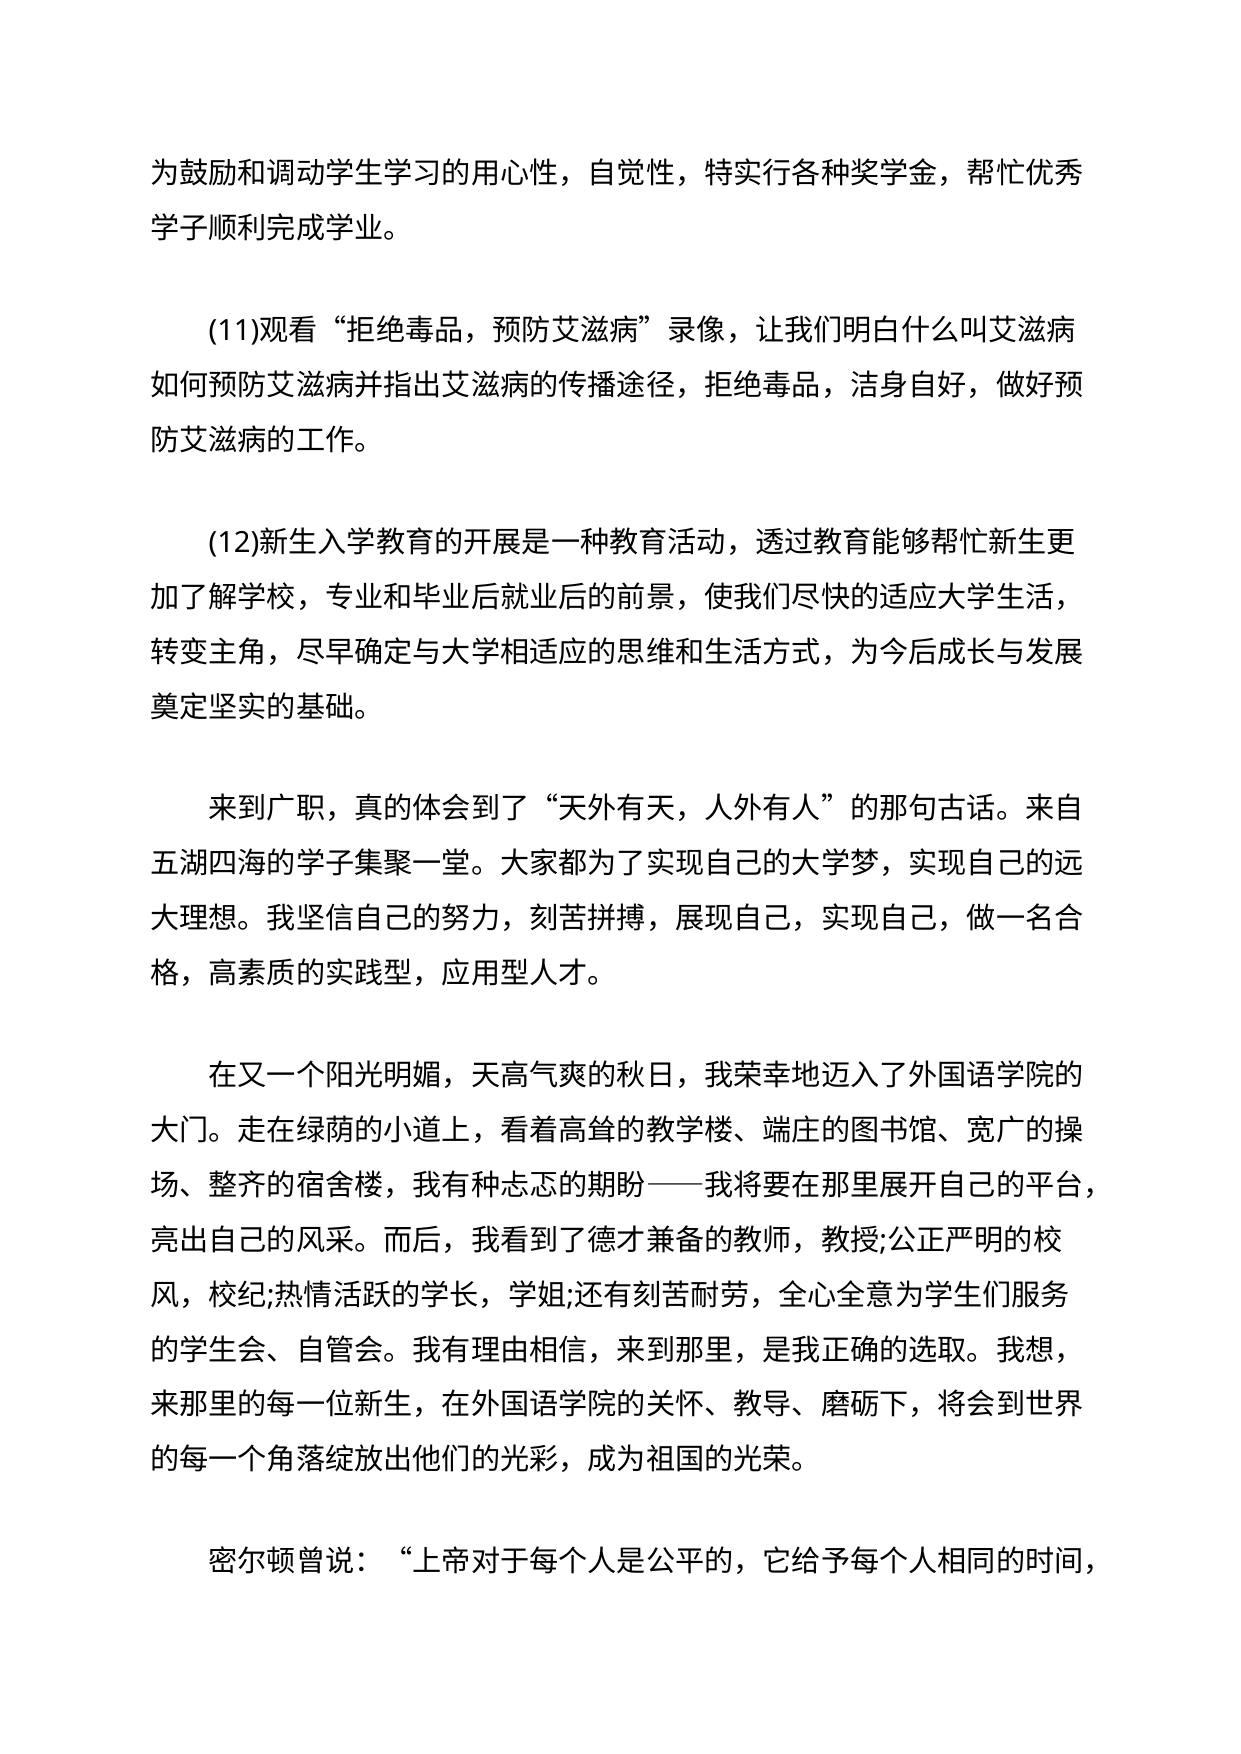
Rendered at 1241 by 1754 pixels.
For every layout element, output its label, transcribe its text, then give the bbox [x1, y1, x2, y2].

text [150, 1538, 1090, 1580]
text (12)新生入学教育的开展是一种教育活动，透过教育能够帮忙新生更加了解学校，专业和毕业后就业后的前景，使我们尽快的适应大学生活，转变主角，尽早确定与大学相适应的思维和生活方式，为今后成长与发展奠定坚实的基础。 [150, 518, 1090, 725]
text (11)观看“拒绝毒品，预防艾滋病”录像，让我们明白什么叫艾滋病如何预防艾滋病并指出艾滋病的传播途径，拒绝毒品，洁身自好，做好预防艾滋病的工作。 [150, 307, 1090, 459]
text 来到广职，真的体会到了“天外有天，人外有人”的那句古话。来自五湖四海的学子集聚一堂。大家都为了实现自己的大学梦，实现自己的远大理想。我坚信自己的努力，刻苦拼搏，展现自己，实现自己，做一名合格，高素质的实践型，应用型人才。 [150, 785, 1090, 992]
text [150, 150, 1090, 247]
text 在又一个阳光明媚，天高气爽的秋日，我荣幸地迈入了外国语学院的大门。走在绿荫的小道上，看着高耸的教学楼、端庄的图书馆、宽广的操场、整齐的宿舍楼，我有种忐忑的期盼——我将要在那里展开自己的平台，亮出自己的风采。而后，我看到了德才兼备的教师，教授;公正严明的校风，校纪;热情活跃的学长，学姐;还有刻苦耐劳，全心全意为学生们服务的学生会、自管会。我有理由相信，来到那里，是我正确的选取。我想，来那里的每一位新生，在外国语学院的关怀、教导、磨砺下，将会到世界的每一个角落绽放出他们的光彩，成为祖国的光荣。 [150, 1051, 1090, 1478]
